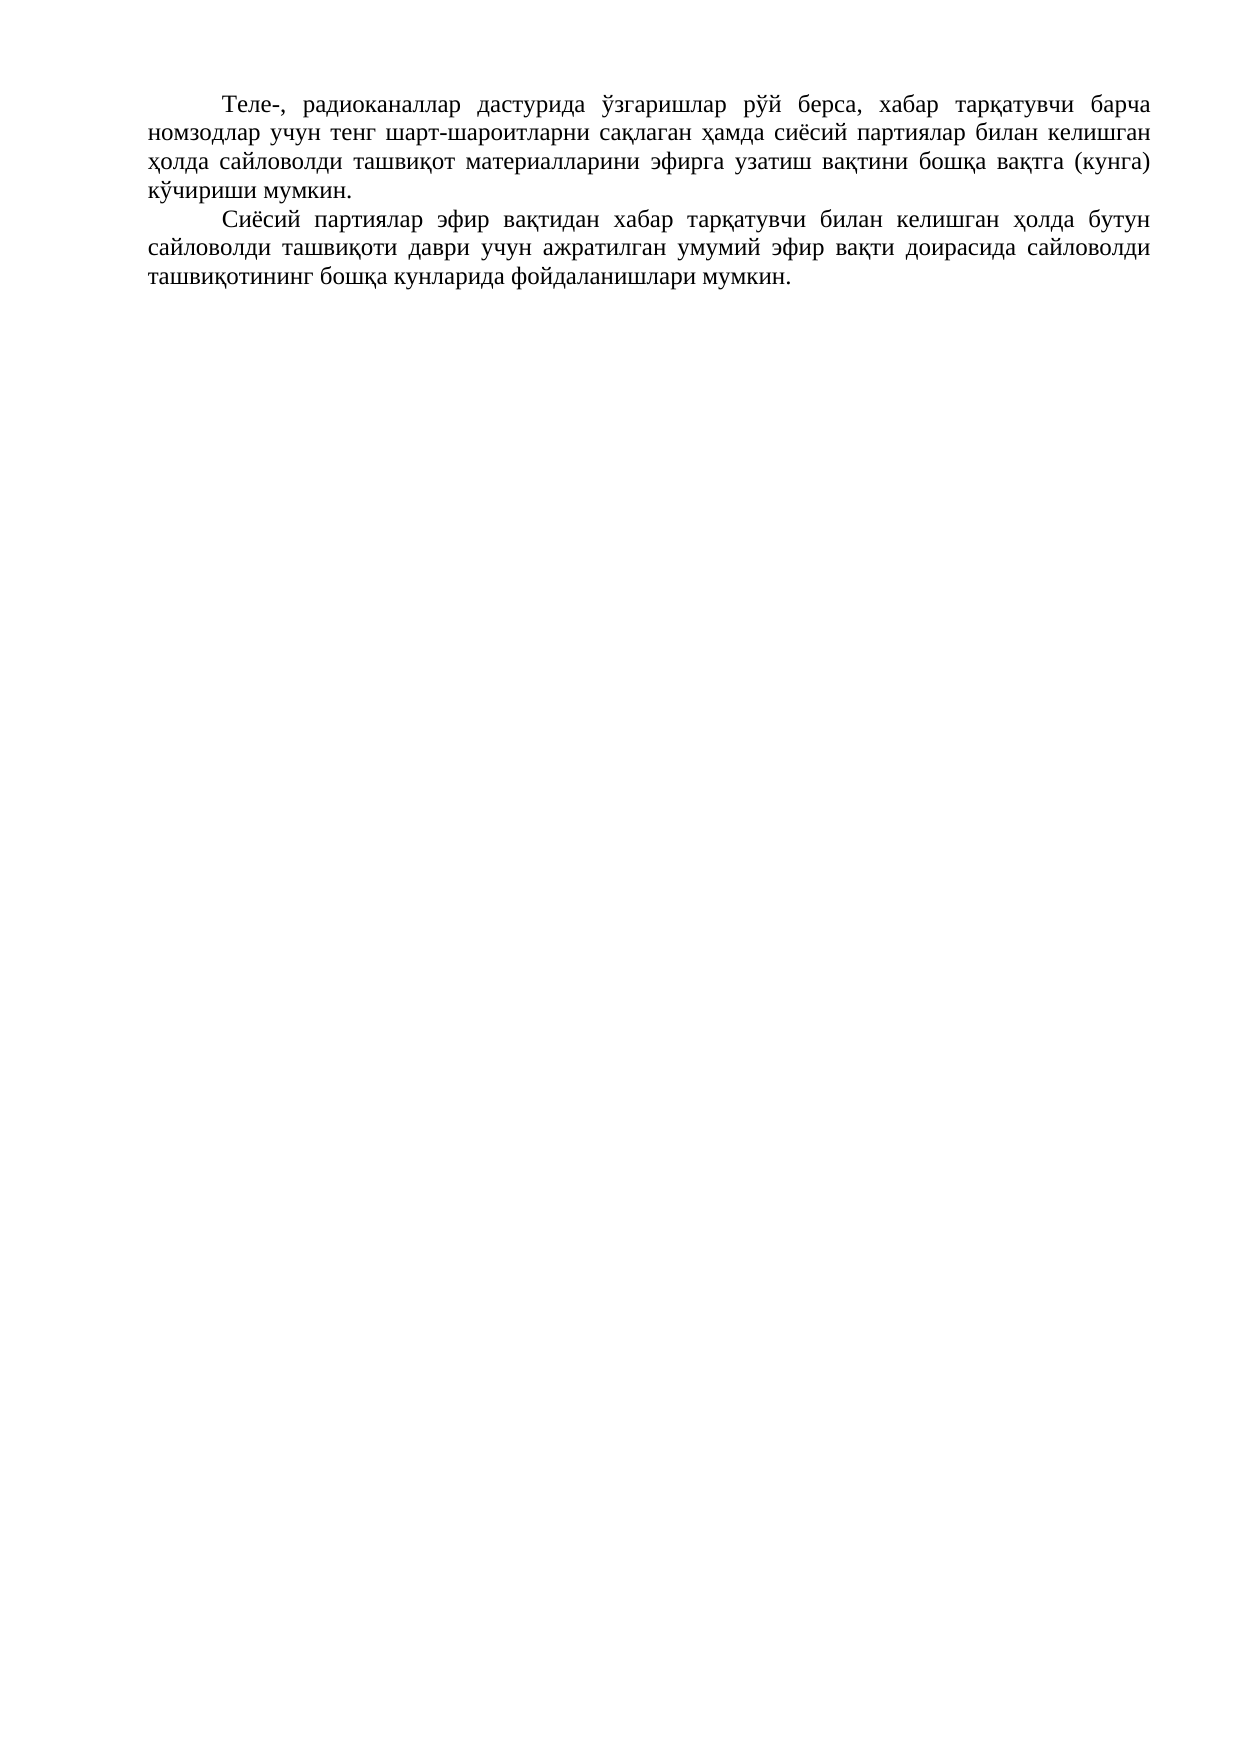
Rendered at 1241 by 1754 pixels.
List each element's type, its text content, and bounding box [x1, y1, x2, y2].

text Теле-, радиоканаллар дастурида ўзгаришлар рўй берса, хабар тарқатувчи барча номзодлар учун тенг шарт-шароитларни сақлаган ҳамда сиёсий партиялар билан келишган ҳолда сайловолди ташвиқот материалларини эфирга узатиш вақтини бошқа вақтга (кунга) кўчириши мумкин. [148, 89, 1152, 204]
text Сиёсий партиялар эфир вақтидан хабар тарқатувчи билан келишган ҳолда бутун сайловолди ташвиқоти даври учун ажратилган умумий эфир вақти доирасида сайловолди ташвиқотининг бошқа кунларида фойдаланишлари мумкин. [148, 204, 1152, 290]
